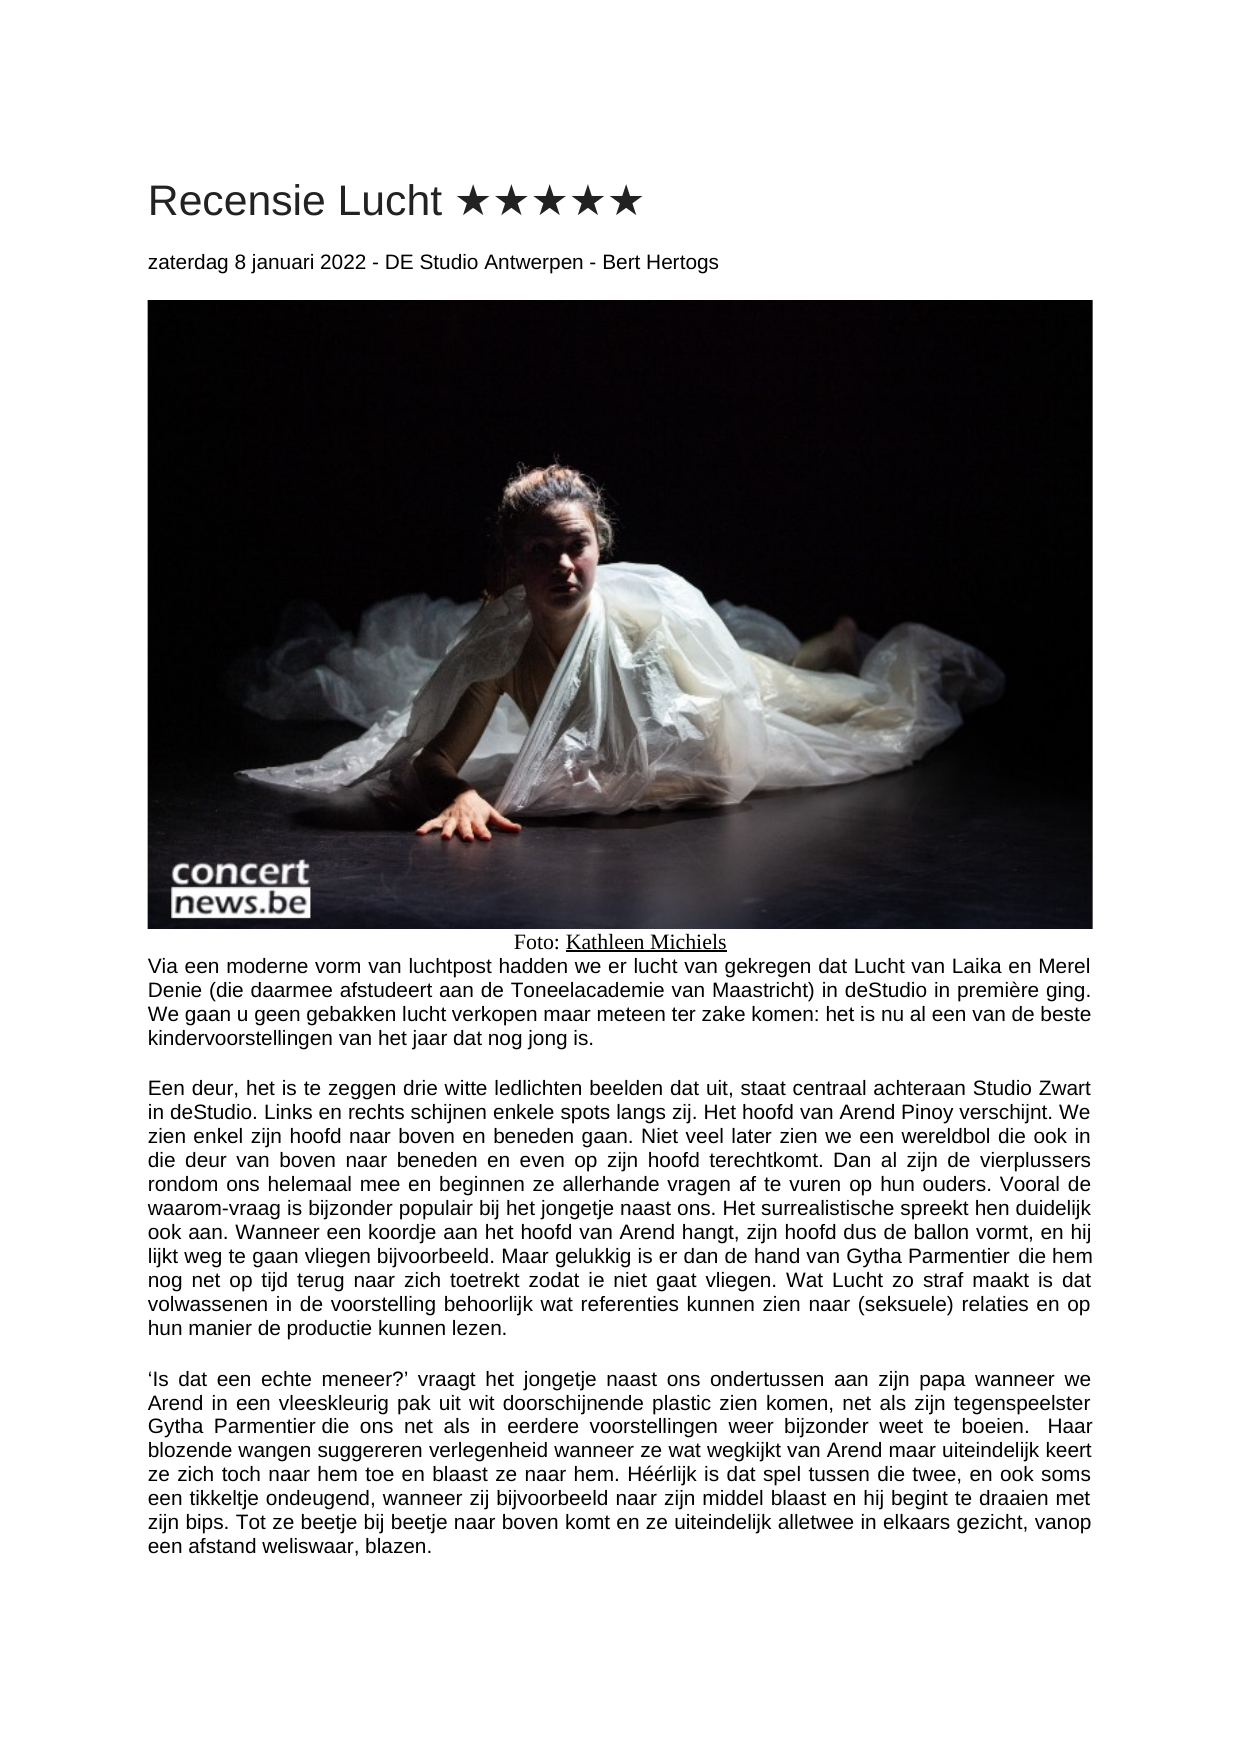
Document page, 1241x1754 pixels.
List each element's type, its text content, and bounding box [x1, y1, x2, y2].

picture [147, 300, 1093, 929]
text Foto: Kathleen Michiels [148, 929, 1093, 954]
text Via een moderne vorm van luchtpost hadden we er lucht van gekregen dat Lucht van Laika en Merel Denie (die daarmee afstudeert aan de Toneelacademie van Maastricht) in deStudio in première ging. We gaan u geen gebakken lucht verkopen maar meteen ter zake komen: het is nu al een van de beste kindervoorstellingen van het jaar dat nog jong is. [148, 954, 1093, 1050]
text Recensie Lucht ★★★★★ [148, 169, 1093, 228]
text Een deur, het is te zeggen drie witte ledlichten beelden dat uit, staat centraal achteraan Studio Zwart in deStudio. Links en rechts schijnen enkele spots langs zij. Het hoofd van Arend Pinoy verschijnt. We zien enkel zijn hoofd naar boven en beneden gaan. Niet veel later zien we een wereldbol die ook in die deur van boven naar beneden en even op zijn hoofd terechtkomt. Dan al zijn de vierplussers rondom ons helemaal mee en beginnen ze allerhande vragen af te vuren op hun ouders. Vooral de waarom-vraag is bijzonder populair bij het jongetje naast ons. Het surrealistische spreekt hen duidelijk ook aan. Wanneer een koordje aan het hoofd van Arend hangt, zijn hoofd dus de ballon vormt, en hij lijkt weg te gaan vliegen bijvoorbeeld. Maar gelukkig is er dan de hand van Gytha Parmentier die hem nog net op tijd terug naar zich toetrekt zodat ie niet gaat vliegen. Wat Lucht zo straf maakt is dat volwassenen in de voorstelling behoorlijk wat referenties kunnen zien naar (seksuele) relaties en op hun manier de productie kunnen lezen. [148, 1076, 1093, 1340]
text ‘Is dat een echte meneer?’ vraagt het jongetje naast ons ondertussen aan zijn papa wanneer we Arend in een vleeskleurig pak uit wit doorschijnende plastic zien komen, net als zijn tegenspeelster Gytha Parmentier die ons net als in eerdere voorstellingen weer bijzonder weet te boeien. Haar blozende wangen suggereren verlegenheid wanneer ze wat wegkijkt van Arend maar uiteindelijk keert ze zich toch naar hem toe en blaast ze naar hem. Héérlijk is dat spel tussen die twee, en ook soms een tikkeltje ondeugend, wanneer zij bijvoorbeeld naar zijn middel blaast en hij begint te draaien met zijn bips. Tot ze beetje bij beetje naar boven komt en ze uiteindelijk alletwee in elkaars gezicht, vanop een afstand weliswaar, blazen. [148, 1366, 1093, 1558]
text zaterdag 8 januari 2022 - DE Studio Antwerpen - Bert Hertogs [148, 249, 1093, 273]
